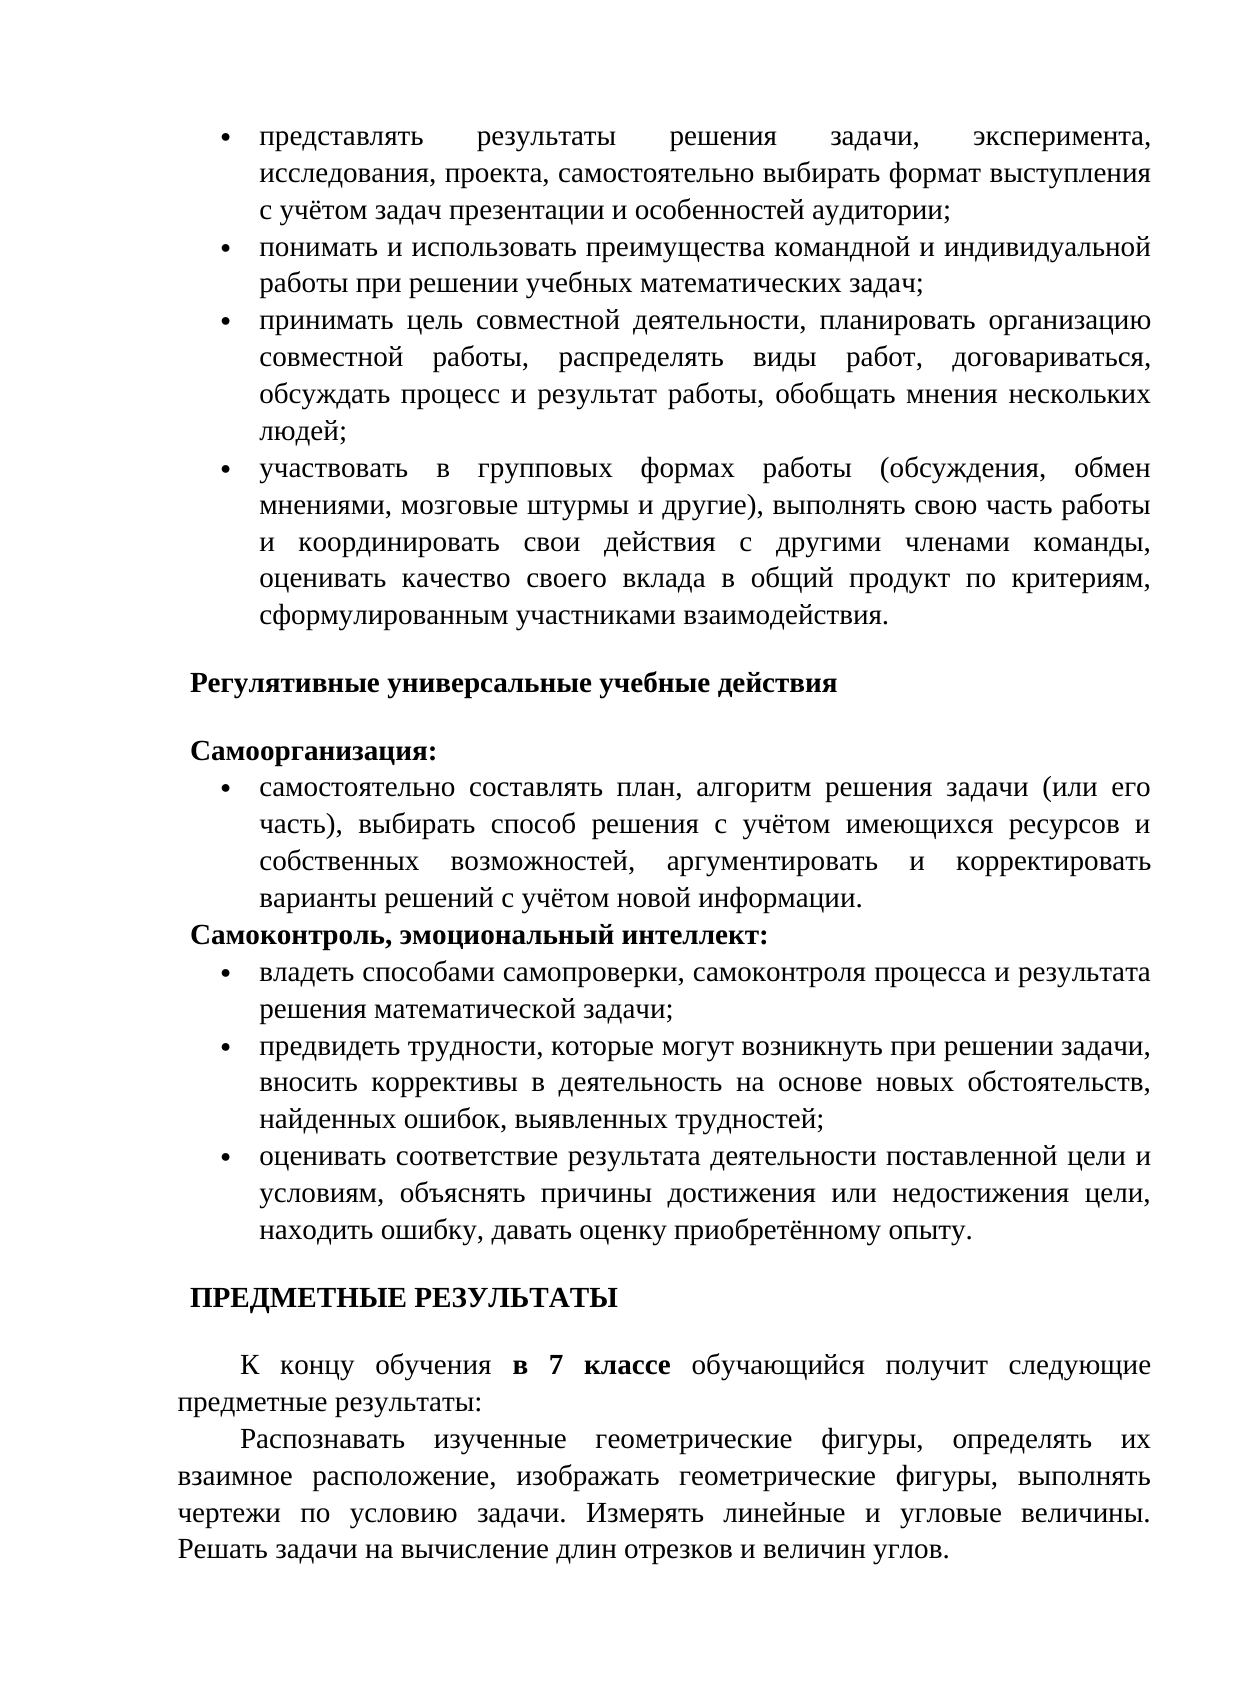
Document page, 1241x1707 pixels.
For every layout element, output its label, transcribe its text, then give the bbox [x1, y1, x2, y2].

text ПРЕДМЕТНЫЕ РЕЗУЛЬТАТЫ [190, 1280, 1152, 1313]
list оценивать соответствие результата деятельности поставленной цели и условиям, объяснять причины достижения или недостижения цели, находить ошибку, давать оценку приобретённому опыту. [222, 1138, 1152, 1246]
list понимать и использовать преимущества командной и индивидуальной работы при решении учебных математических задач; [222, 229, 1152, 299]
text Самоконтроль, эмоциональный интеллект: [190, 917, 1152, 951]
list принимать цель совместной деятельности, планировать организацию совместной работы, распределять виды работ, договариваться, обсуждать процесс и результат работы, обобщать мнения нескольких людей; [222, 302, 1152, 447]
text Регулятивные универсальные учебные действия [190, 665, 1152, 699]
text Самоорганизация: [190, 733, 1152, 766]
list участвовать в групповых формах работы (обсуждения, обмен мнениями, мозговые штурмы и другие), выполнять свою часть работы и координировать свои действия с другими членами команды, оценивать качество своего вклада в общий продукт по критериям, сформулированным участниками взаимодействия. [222, 450, 1152, 631]
list представлять результаты решения задачи, эксперимента, исследования, проекта, самостоятельно выбирать формат выступления с учётом задач презентации и особенностей аудитории; [222, 118, 1152, 225]
list владеть способами самопроверки, самоконтроля процесса и результата решения математической задачи; [222, 954, 1152, 1024]
text К концу обучения в 7 классе обучающийся получит следующие предметные результаты: [177, 1347, 1152, 1418]
list предвидеть трудности, которые могут возникнуть при решении задачи, вносить коррективы в деятельность на основе новых обстоятельств, найденных ошибок, выявленных трудностей; [222, 1028, 1152, 1135]
list самостоятельно составлять план, алгоритм решения задачи (или его часть), выбирать способ решения с учётом имеющихся ресурсов и собственных возможностей, аргументировать и корректировать варианты решений с учётом новой информации. [222, 769, 1152, 914]
text Распознавать изученные геометрические фигуры, определять их взаимное расположение, изображать геометрические фигуры, выполнять чертежи по условию задачи. Измерять линейные и угловые величины. Решать задачи на вычисление длин отрезков и величин углов. [177, 1421, 1152, 1565]
